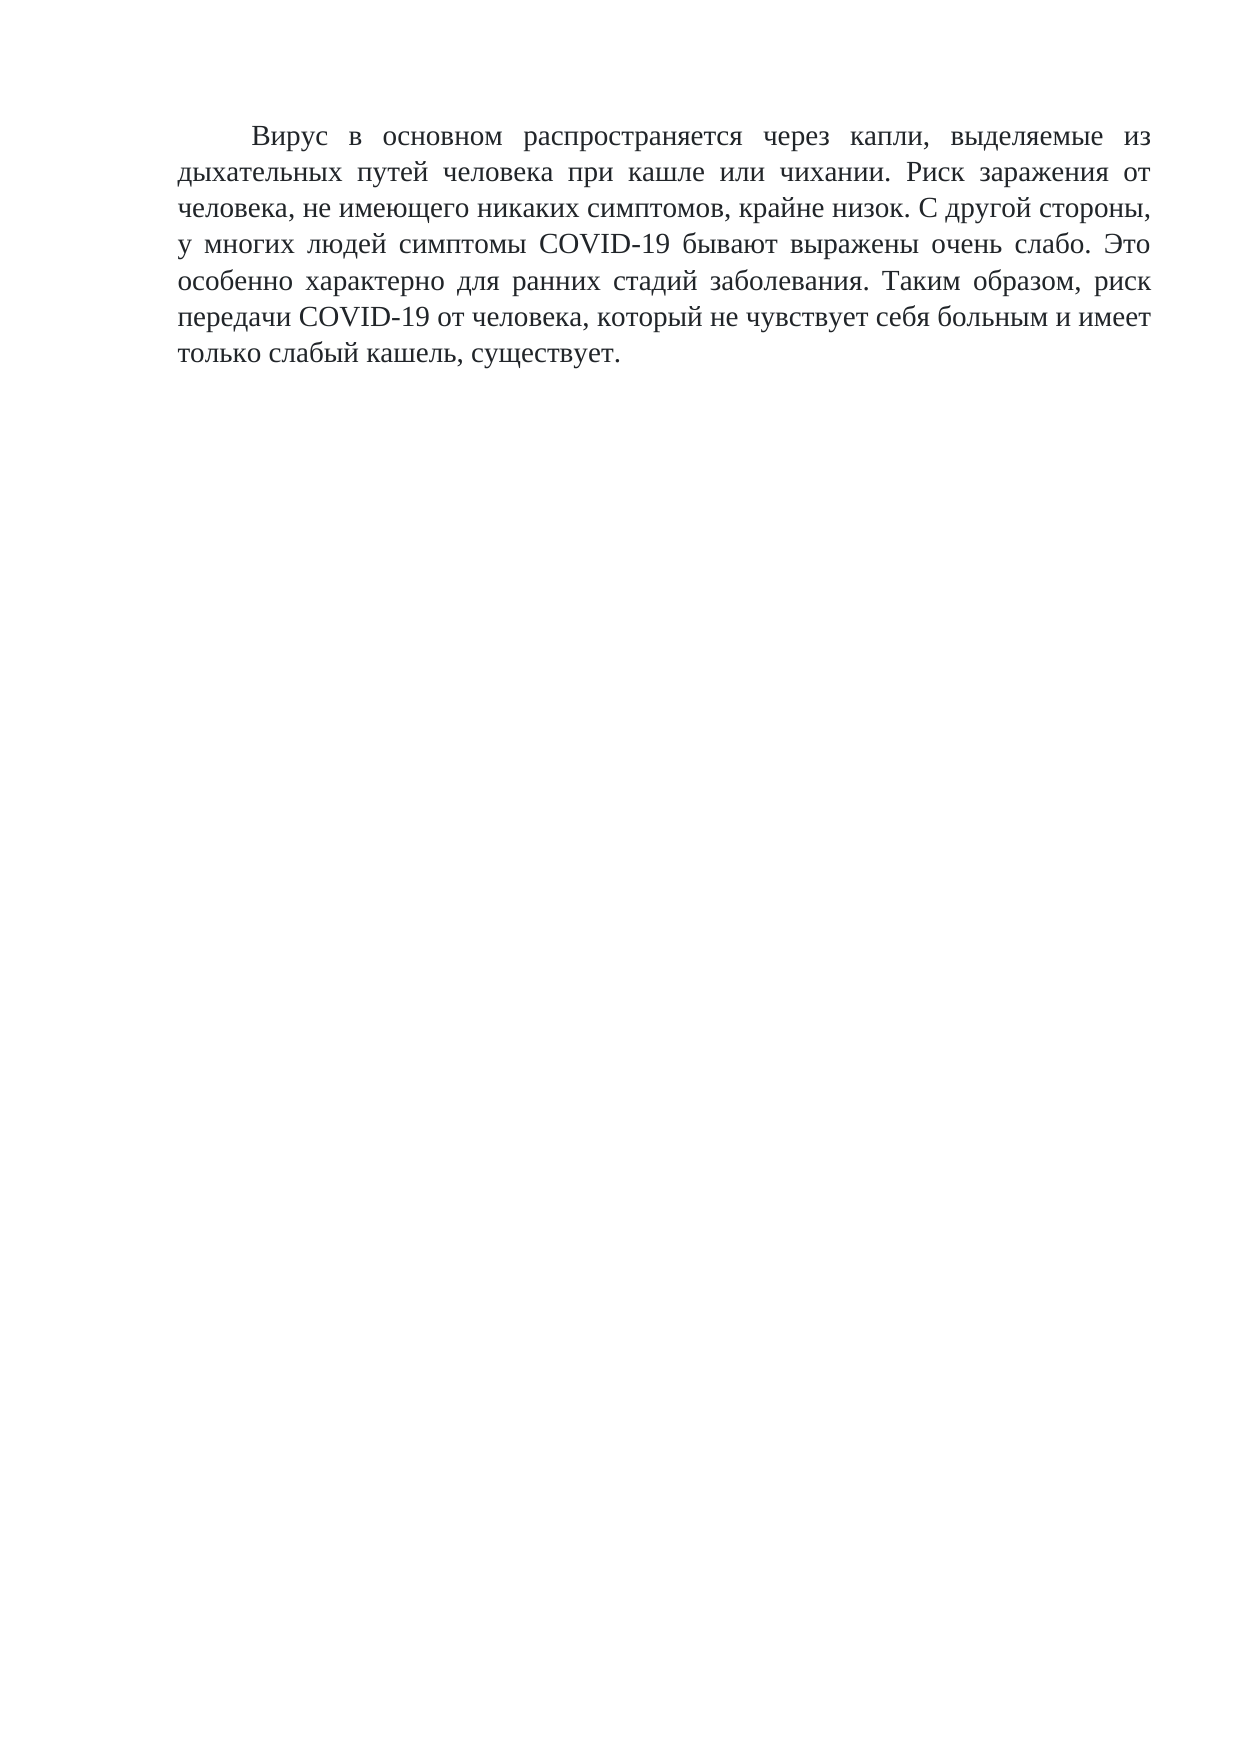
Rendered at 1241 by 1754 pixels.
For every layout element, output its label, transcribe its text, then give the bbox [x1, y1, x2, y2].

text Вирус в основном распространяется через капли, выделяемые из дыхательных путей человека при кашле или чихании. Риск заражения от человека, не имеющего никаких симптомов, крайне низок. С другой стороны, у многих людей симптомы COVID-19 бывают выражены очень слабо. Это особенно характерно для ранних стадий заболевания. Таким образом, риск передачи COVID-19 от человека, который не чувствует себя больным и имеет только слабый кашель, существует. [177, 118, 1152, 154]
text Вирус в основном распространяется через капли, выделяемые из дыхательных путей человека при кашле или чихании. Риск заражения от человека, не имеющего никаких симптомов, крайне низок. С другой стороны, у многих людей симптомы COVID-19 бывают выражены очень слабо. Это особенно характерно для ранних стадий заболевания. Таким образом, риск передачи COVID-19 от человека, который не чувствует себя больным и имеет только слабый кашель, существует. [177, 332, 1152, 368]
